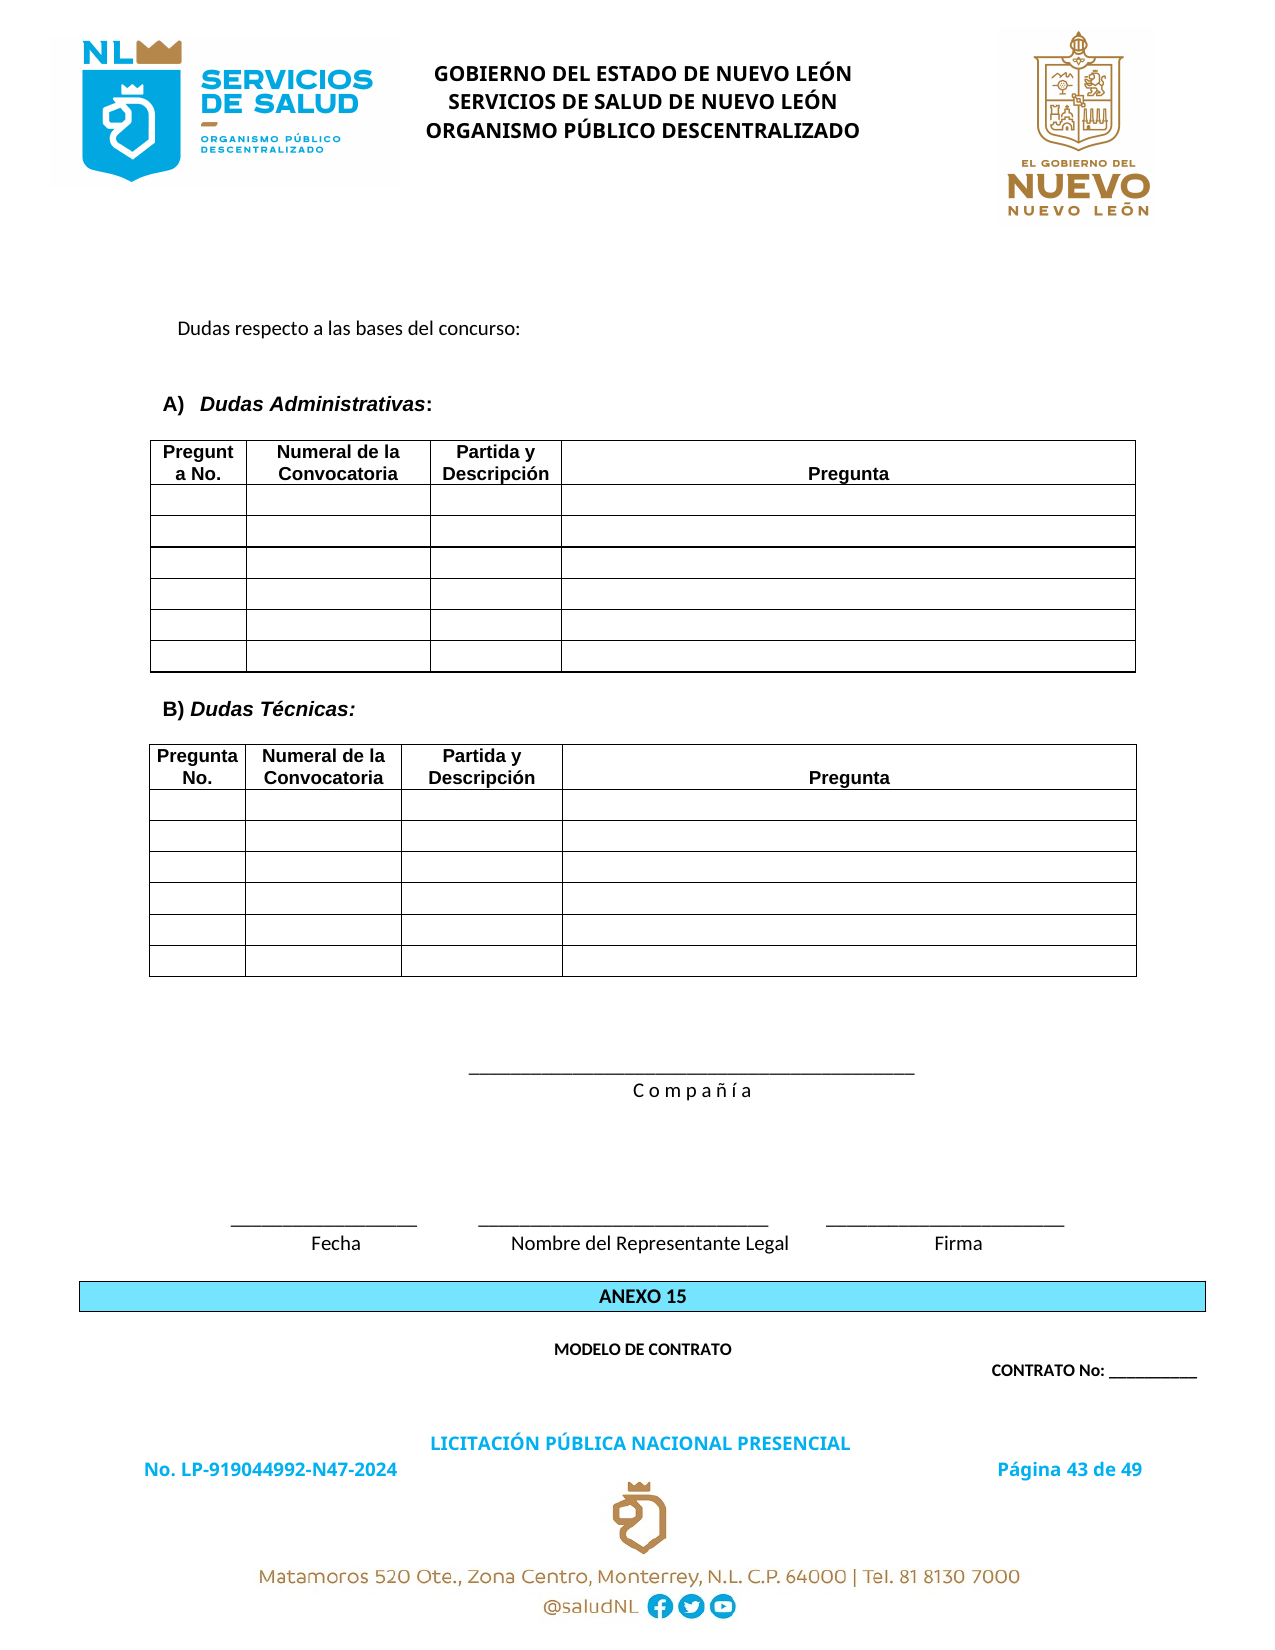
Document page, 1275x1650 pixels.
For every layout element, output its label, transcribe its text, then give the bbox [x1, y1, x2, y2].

table_cell [151, 485, 246, 515]
table_cell [150, 790, 245, 820]
table_cell [150, 852, 245, 882]
table_header Partida y Descripción [402, 745, 562, 788]
text B) Dudas Técnicas: [89, 696, 1197, 720]
table_cell [247, 548, 430, 578]
table_cell [151, 548, 246, 578]
table_cell [246, 946, 401, 976]
table_cell [563, 790, 1136, 820]
table_cell [431, 485, 561, 515]
text Fecha Nombre del Representante Legal Firma [89, 1230, 1207, 1255]
table_cell [150, 821, 245, 851]
table_cell [562, 548, 1135, 578]
table_cell [246, 790, 401, 820]
text ___________________________________________ [177, 1052, 1207, 1077]
table_cell [246, 852, 401, 882]
table_cell [563, 883, 1136, 913]
table_cell [563, 852, 1136, 882]
picture [0, 1465, 1270, 1634]
table_header Partida y Descripción [431, 441, 561, 484]
table_cell [402, 883, 562, 913]
table_cell [402, 946, 562, 976]
table_cell [563, 946, 1136, 976]
picture [383, 1465, 390, 1473]
table_cell [402, 821, 562, 851]
table_cell [431, 610, 561, 640]
table_header Pregunta No. [151, 441, 246, 484]
table_cell [562, 516, 1135, 546]
table_cell [562, 485, 1135, 515]
table_cell [402, 852, 562, 882]
picture [996, 27, 1156, 228]
text C o m p a ñ í a [177, 1077, 1207, 1103]
text Dudas respecto a las bases del concurso: [177, 316, 1207, 341]
table_header Numeral de la Convocatoria [246, 745, 401, 788]
table_cell [562, 579, 1135, 609]
table_cell [151, 610, 246, 640]
table_cell [246, 883, 401, 913]
table_cell [151, 516, 246, 546]
picture [1076, 1465, 1083, 1473]
table_cell [150, 915, 245, 945]
table_header Pregunta No. [150, 745, 245, 788]
table_cell [431, 516, 561, 546]
table_header Numeral de la Convocatoria [247, 441, 430, 484]
table_cell [246, 821, 401, 851]
table_cell [431, 641, 561, 671]
picture [49, 36, 399, 187]
table_cell [150, 946, 245, 976]
table_cell [563, 915, 1136, 945]
table_cell [247, 641, 430, 671]
table_cell [562, 641, 1135, 671]
table_cell [402, 790, 562, 820]
table_header Pregunta [563, 745, 1136, 788]
table_cell [431, 548, 561, 578]
table_cell [562, 610, 1135, 640]
text CONTRATO No: __________ [89, 1359, 1197, 1381]
table_cell [247, 485, 430, 515]
table_cell [151, 579, 246, 609]
table_cell [431, 579, 561, 609]
list Dudas Administrativas: [162, 392, 1197, 416]
table_cell [151, 641, 246, 671]
text __________________ ____________________________ _______________________ [89, 1204, 1207, 1230]
table_cell [402, 915, 562, 945]
table_cell [150, 883, 245, 913]
text MODELO DE CONTRATO [89, 1338, 1197, 1359]
text ANEXO 15 [80, 1282, 1205, 1311]
table_cell [563, 821, 1136, 851]
table_cell [247, 516, 430, 546]
table_header Pregunta [562, 441, 1135, 484]
table_cell [246, 915, 401, 945]
table_cell [247, 610, 430, 640]
table_cell [247, 579, 430, 609]
